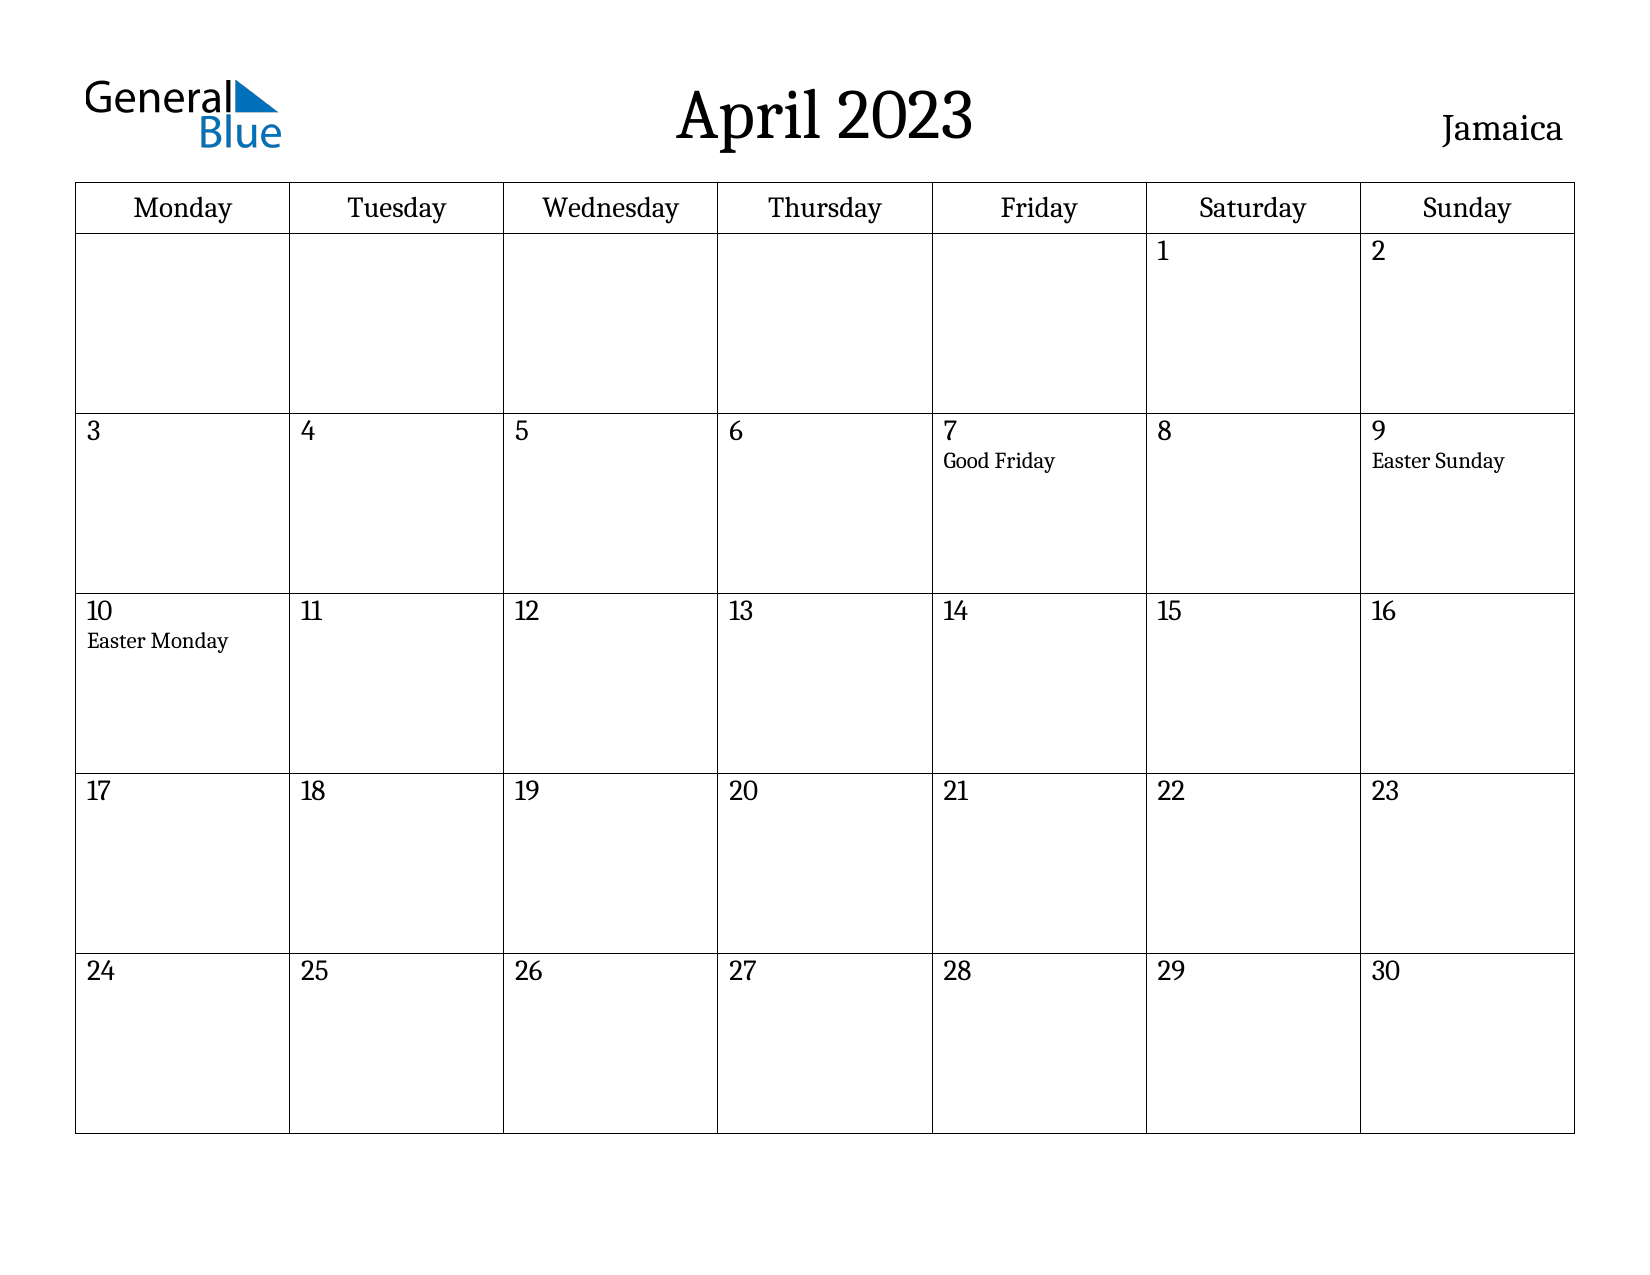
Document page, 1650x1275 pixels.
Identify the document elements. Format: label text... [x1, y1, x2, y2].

table_cell [933, 234, 1146, 267]
table_cell 17 [76, 774, 289, 807]
table_cell 6 [718, 414, 932, 447]
table_cell [933, 808, 1146, 953]
table_cell Saturday [1147, 183, 1360, 233]
table_cell [718, 808, 932, 953]
table_cell [718, 627, 932, 773]
table_cell 18 [290, 774, 503, 807]
table_cell 21 [933, 774, 1146, 807]
table_cell 28 [933, 954, 1146, 987]
table_cell [1147, 448, 1360, 593]
picture [86, 80, 281, 148]
table_cell Wednesday [504, 183, 717, 233]
table_cell [1147, 808, 1360, 953]
table_cell [76, 267, 289, 413]
table_cell 11 [290, 594, 503, 627]
table_cell [718, 267, 932, 413]
table_cell 25 [290, 954, 503, 987]
table_cell [76, 448, 289, 593]
table_cell [1147, 627, 1360, 773]
table_cell [504, 808, 717, 953]
table_cell 10 [76, 594, 289, 627]
table_header Jamaica [1146, 75, 1574, 182]
table_cell 8 [1147, 414, 1360, 447]
table_cell Good Friday [933, 448, 1146, 593]
table_cell 22 [1147, 774, 1360, 807]
table_cell [933, 988, 1146, 1133]
table_cell [933, 627, 1146, 773]
table_cell [290, 267, 503, 413]
table_cell 2 [1361, 234, 1574, 267]
table_cell 7 [933, 414, 1146, 447]
table_cell Easter Sunday [1361, 448, 1574, 593]
table_cell Monday [76, 183, 289, 233]
table_cell Tuesday [290, 183, 503, 233]
table_cell 15 [1147, 594, 1360, 627]
table_cell Easter Monday [76, 627, 289, 773]
table_cell 24 [76, 954, 289, 987]
table_cell 13 [718, 594, 932, 627]
table_cell [1361, 267, 1574, 413]
table_cell [718, 448, 932, 593]
table_cell [504, 234, 717, 267]
table_cell 4 [290, 414, 503, 447]
table_cell [290, 988, 503, 1133]
table_cell Friday [933, 183, 1146, 233]
table_cell 14 [933, 594, 1146, 627]
table_cell Sunday [1361, 183, 1574, 233]
table_cell [1361, 988, 1574, 1133]
table_cell 30 [1361, 954, 1574, 987]
table_cell 23 [1361, 774, 1574, 807]
table_cell [504, 627, 717, 773]
table_cell 16 [1361, 594, 1574, 627]
table_cell [718, 988, 932, 1133]
table_cell [1147, 988, 1360, 1133]
table_cell [718, 234, 932, 267]
table_cell Thursday [718, 183, 932, 233]
table_cell [76, 988, 289, 1133]
table_cell 26 [504, 954, 717, 987]
table_cell [504, 448, 717, 593]
table_cell [290, 234, 503, 267]
table_cell [1361, 627, 1574, 773]
table_cell 19 [504, 774, 717, 807]
table_header April 2023 [504, 75, 1146, 182]
table_cell 20 [718, 774, 932, 807]
table_cell [290, 627, 503, 773]
table_cell 3 [76, 414, 289, 447]
table_cell [1361, 808, 1574, 953]
table_cell 12 [504, 594, 717, 627]
table_header [76, 75, 503, 182]
table_cell 27 [718, 954, 932, 987]
table_cell [504, 267, 717, 413]
table_cell 5 [504, 414, 717, 447]
table_cell 29 [1147, 954, 1360, 987]
table_cell 1 [1147, 234, 1360, 267]
table_cell [504, 988, 717, 1133]
table_cell [76, 808, 289, 953]
table_cell 9 [1361, 414, 1574, 447]
table_cell [933, 267, 1146, 413]
table_cell [76, 234, 289, 267]
table_cell [290, 448, 503, 593]
table_cell [290, 808, 503, 953]
table_cell [1147, 267, 1360, 413]
